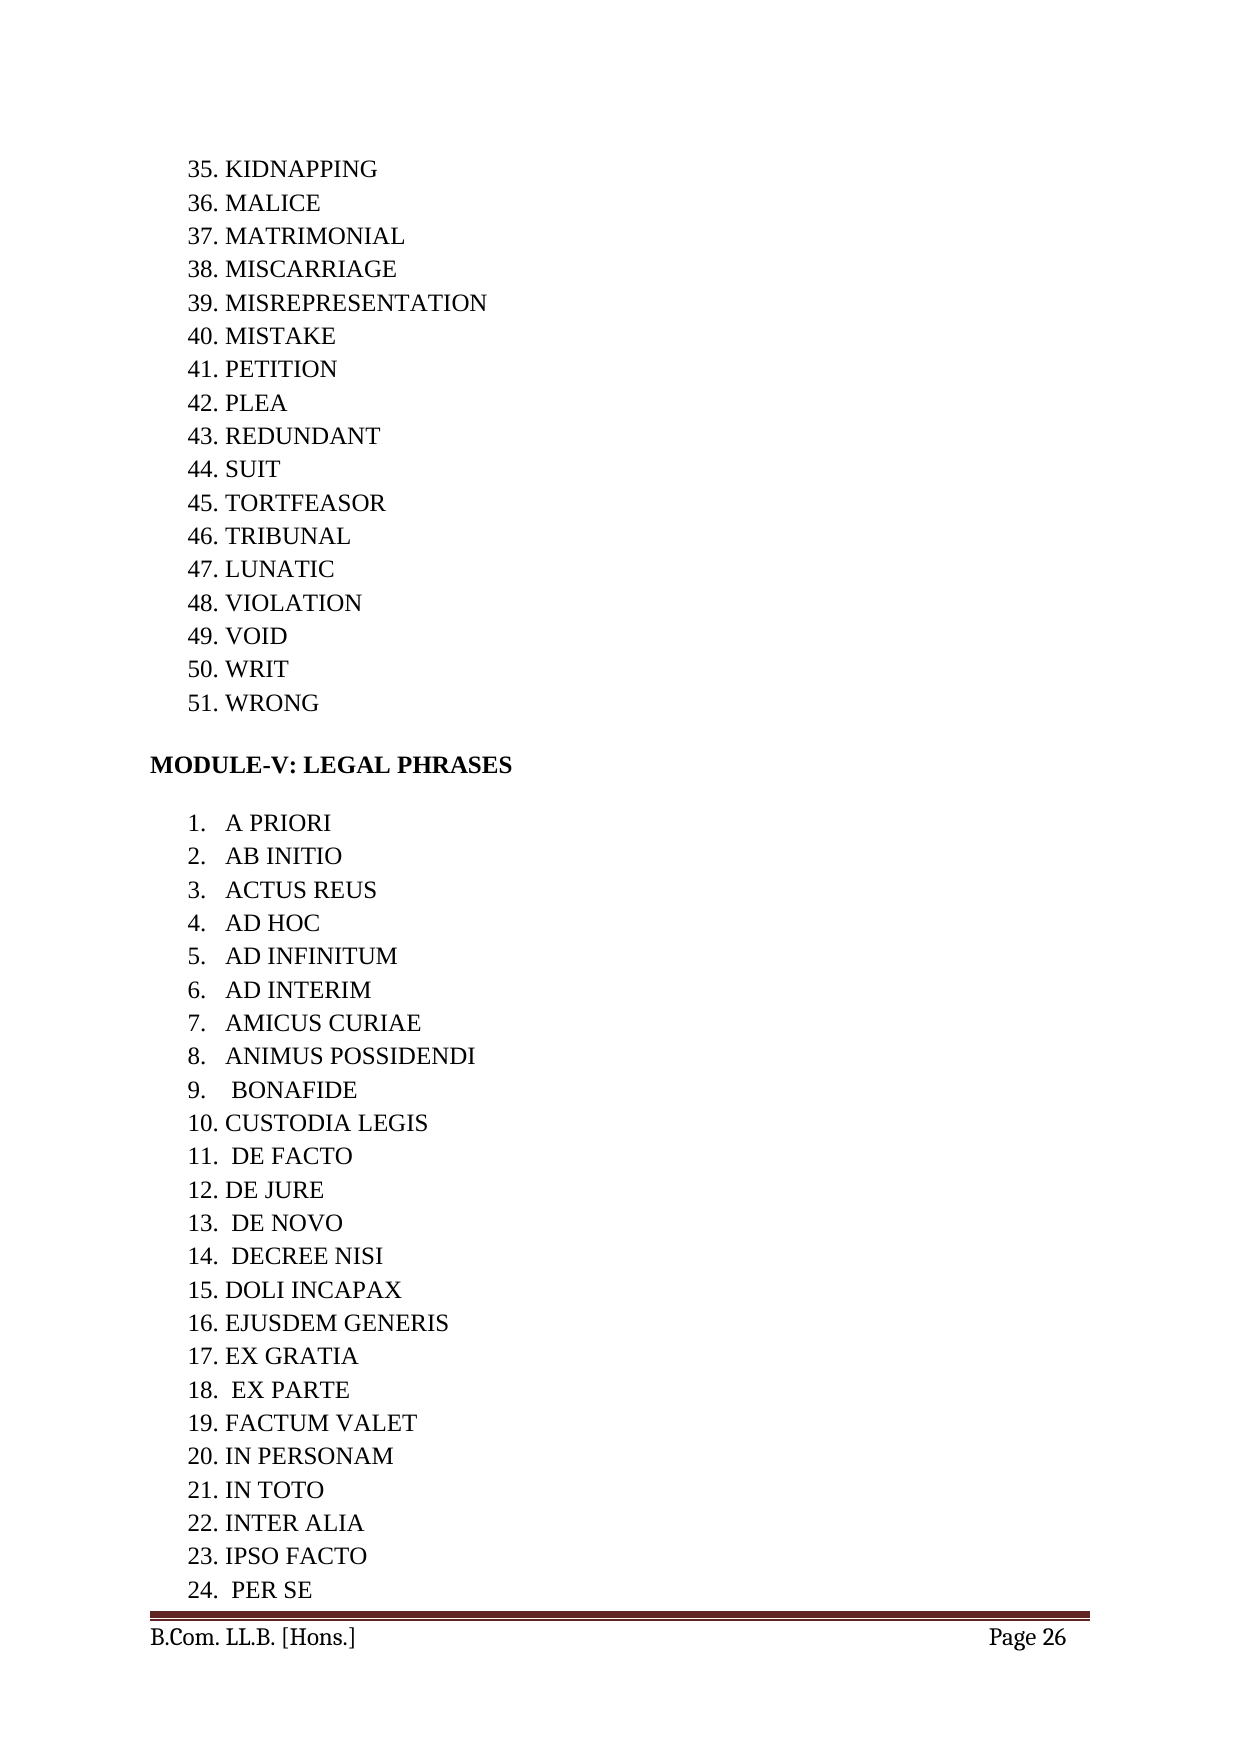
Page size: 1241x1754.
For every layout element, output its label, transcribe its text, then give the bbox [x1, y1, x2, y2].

list A PRIORI [187, 803, 1090, 837]
list MATRIMONIAL [187, 217, 1090, 250]
list DOLI INCAPAX [187, 1270, 1090, 1303]
list REDUNDANT [187, 417, 1090, 450]
list INTER ALIA [187, 1503, 1090, 1537]
list AD INFINITUM [187, 937, 1090, 970]
list MISTAKE [187, 317, 1090, 350]
list SUIT [187, 450, 1090, 483]
list CUSTODIA LEGIS [187, 1103, 1090, 1137]
list MALICE [187, 183, 1090, 217]
list TRIBUNAL [187, 517, 1090, 550]
list VIOLATION [187, 583, 1090, 617]
list IN PERSONAM [187, 1437, 1090, 1470]
list ANIMUS POSSIDENDI [187, 1037, 1090, 1070]
list FACTUM VALET [187, 1403, 1090, 1437]
list AD HOC [187, 903, 1090, 937]
list VOID [187, 617, 1090, 650]
list EX GRATIA [187, 1337, 1090, 1370]
list DE JURE [187, 1170, 1090, 1203]
list EJUSDEM GENERIS [187, 1303, 1090, 1337]
list AB INITIO [187, 837, 1090, 870]
list LUNATIC [187, 550, 1090, 583]
list PLEA [187, 383, 1090, 417]
list DE NOVO [187, 1203, 1090, 1237]
list WRIT [187, 650, 1090, 683]
list AMICUS CURIAE [187, 1003, 1090, 1037]
list AD INTERIM [187, 970, 1090, 1003]
list EX PARTE [187, 1370, 1090, 1403]
list DE FACTO [187, 1137, 1090, 1170]
list PETITION [187, 350, 1090, 383]
text MODULE-V: LEGAL PHRASES [150, 750, 1090, 778]
list KIDNAPPING [187, 150, 1090, 183]
list MISCARRIAGE [187, 250, 1090, 283]
list IPSO FACTO [187, 1537, 1090, 1570]
list TORTFEASOR [187, 483, 1090, 517]
list IN TOTO [187, 1470, 1090, 1503]
list BONAFIDE [187, 1070, 1090, 1103]
list WRONG [187, 683, 1090, 717]
list ACTUS REUS [187, 870, 1090, 903]
list MISREPRESENTATION [187, 283, 1090, 317]
list PER SE [187, 1570, 1090, 1603]
list DECREE NISI [187, 1237, 1090, 1270]
